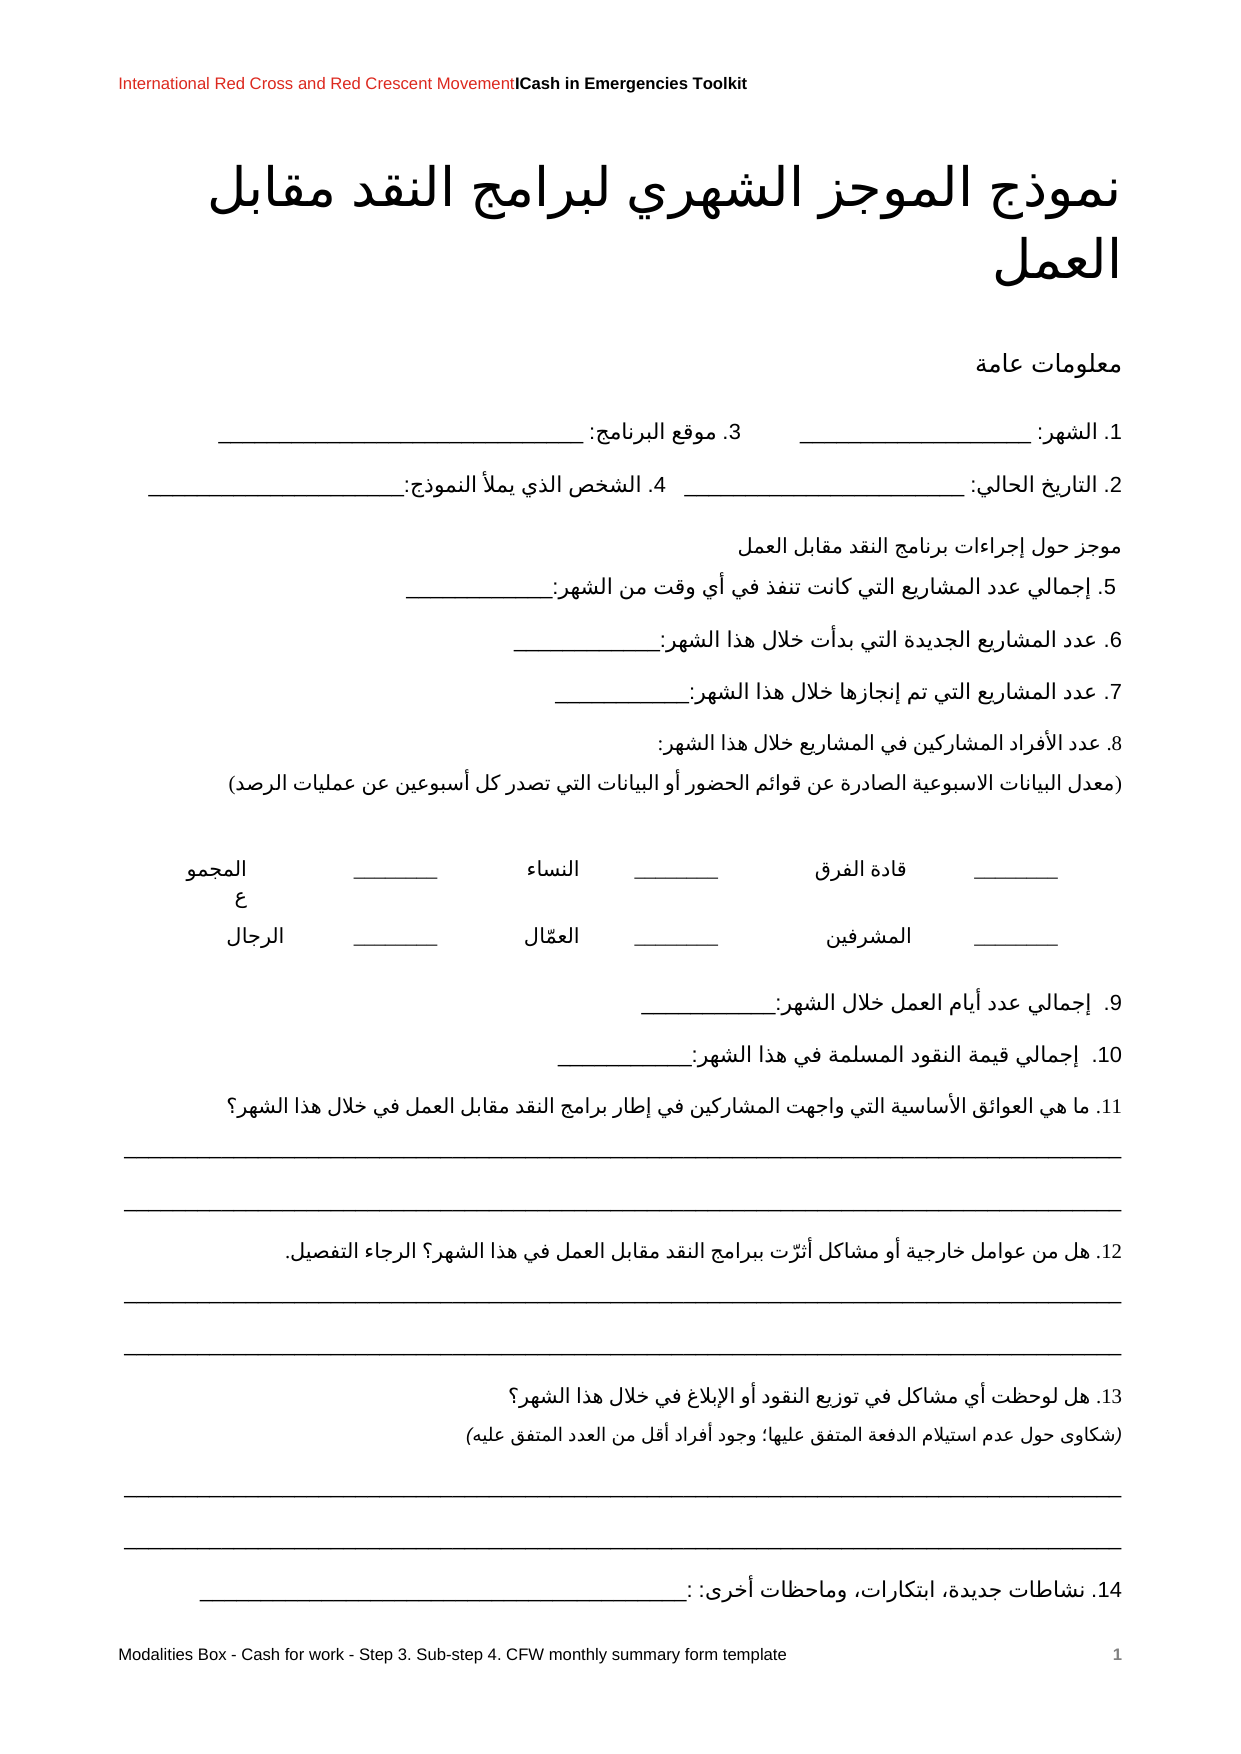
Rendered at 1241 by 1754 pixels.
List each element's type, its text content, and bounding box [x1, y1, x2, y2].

text 9. إجمالي عدد أيام العمل خلال الشهر:___________ [118, 989, 1122, 1015]
text 7. عدد المشاريع التي تم إنجازها خلال هذا الشهر:___________ [118, 679, 1122, 704]
table_header ________ [923, 857, 1069, 924]
text 2. التاريخ الحالي: _______________________ 4. الشخص الذي يملأ النموذج:_____________________ [118, 472, 1122, 497]
table_header النساء [449, 857, 591, 924]
subtitle معلومات عامة [118, 349, 1122, 377]
table_cell ________ [591, 925, 729, 964]
table_header ________ [591, 857, 729, 924]
text 5. إجمالي عدد المشاريع التي كانت تنفذ في أي وقت من الشهر:____________ [118, 574, 1122, 599]
text 1. الشهر: ___________________ 3. موقع البرنامج: ______________________________ [118, 419, 1122, 444]
text 14. نشاطات جديدة، ابتكارات، وماحظات أخرى: :________________________________________ [118, 1577, 1122, 1602]
text __________________________________________________________________________________ [118, 1187, 1122, 1212]
table_cell الرجال [171, 925, 296, 964]
table_cell المشرفين [729, 925, 923, 964]
table_cell ________ [296, 925, 448, 964]
text 8. عدد الأفراد المشاركين في المشاريع خلال هذا الشهر: [118, 731, 1122, 755]
table_header قادة الفرق [729, 857, 923, 924]
table_header المجموع [171, 857, 296, 924]
text __________________________________________________________________________________ [118, 1134, 1122, 1159]
text __________________________________________________________________________________ [118, 1331, 1122, 1356]
table_cell العمّال [449, 925, 591, 964]
text موجز حول إجراءات برنامج النقد مقابل العمل [118, 534, 1122, 558]
table_header ________ [296, 857, 448, 924]
text 13. هل لوحظت أي مشاكل في توزيع النقود أو الإبلاغ في خلال هذا الشهر؟ [118, 1383, 1122, 1408]
table_cell ________ [923, 925, 1069, 964]
text 10. إجمالي قيمة النقود المسلمة في هذا الشهر:___________ [118, 1042, 1122, 1067]
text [118, 1525, 1122, 1550]
text نموذج الموجز الشهري لبرامج النقد مقابل العمل [118, 156, 1122, 289]
text __________________________________________________________________________________ [118, 1473, 1122, 1498]
text (معدل البيانات الاسبوعية الصادرة عن قوائم الحضور أو البيانات التي تصدر كل أسبوعين عن عمليات الرصد) [118, 771, 1122, 795]
text 11. ما هي العوائق الأساسية التي واجهت المشاركين في إطار برامج النقد مقابل العمل في خلال هذا الشهر؟ [118, 1094, 1122, 1118]
text 6. عدد المشاريع الجديدة التي بدأت خلال هذا الشهر:____________ [118, 627, 1122, 652]
text __________________________________________________________________________________ [118, 1279, 1122, 1304]
text 12. هل من عوامل خارجية أو مشاكل أثرّت ببرامج النقد مقابل العمل في هذا الشهر؟ الرجاء التفصيل. [118, 1239, 1122, 1263]
text (شكاوى حول عدم استيلام الدفعة المتفق عليها؛ وجود أفراد أقل من العدد المتفق عليه) [118, 1424, 1122, 1446]
